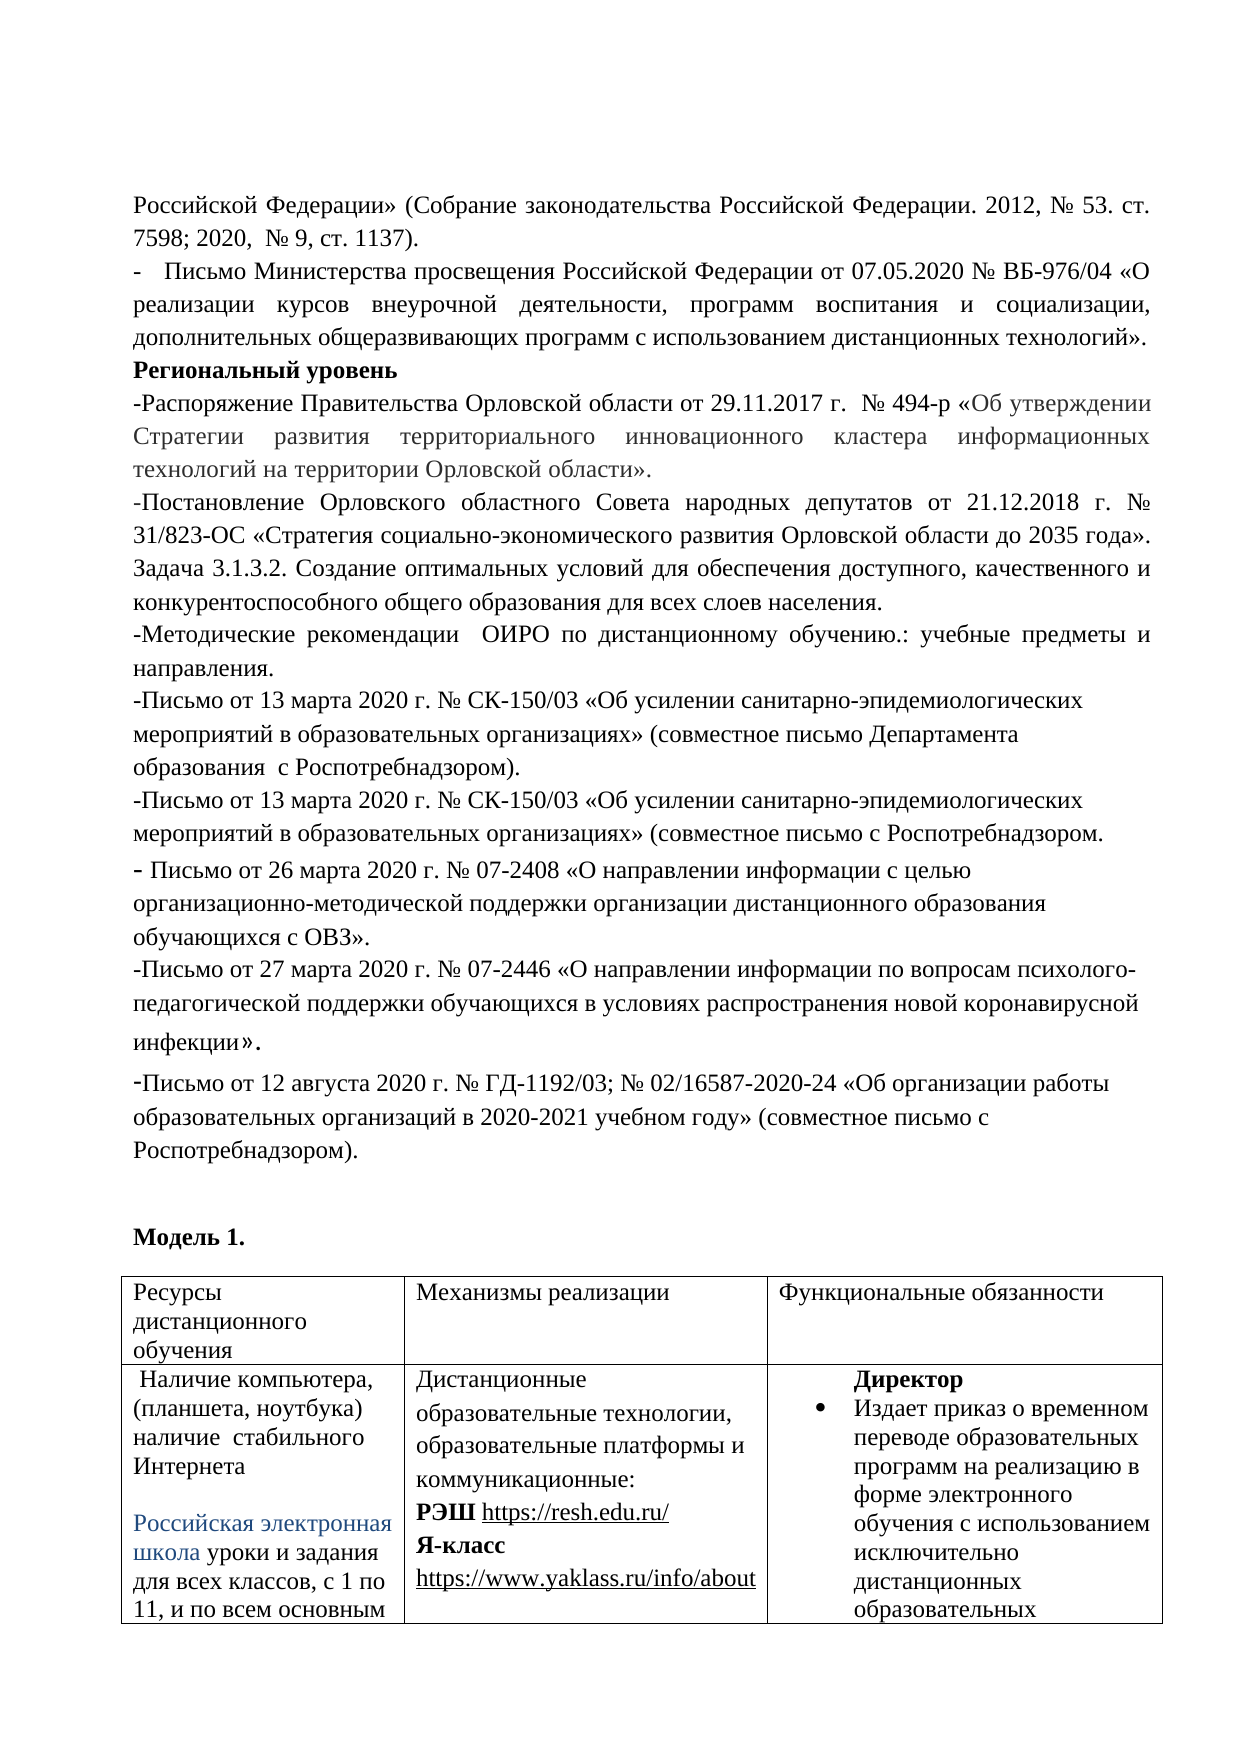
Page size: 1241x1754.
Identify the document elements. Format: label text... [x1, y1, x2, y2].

table_header Ресурсы дистанционного обучения [122, 1277, 404, 1363]
text - Письмо от 26 марта 2020 г. № 07-2408 «О направлении информации c целью организационно-методической поддержки организации дистанционного образования обучающихся с ОВЗ». [133, 851, 1152, 950]
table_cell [122, 1365, 404, 1623]
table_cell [405, 1365, 767, 1623]
text Российской Федерации» (Собрание законодательства Российской Федерации. 2012, № 53. ст. 7598; 2020, № 9, ст. 1137). [133, 190, 1152, 252]
text -Письмо от 27 марта 2020 г. № 07-2446 «О направлении информации по вопросам психолого-педагогической поддержки обучающихся в условиях распространения новой коронавирусной инфекции». [133, 954, 1152, 1057]
text Региональный уровень [133, 355, 1152, 384]
text - Письмо Министерства просвещения Российской Федерации от 07.05.2020 № ВБ-976/04 «О реализации курсов внеурочной деятельности, программ воспитания и социализации, дополнительных общеразвивающих программ с использованием дистанционных технологий». [133, 256, 1152, 351]
table_header Функциональные обязанности [768, 1277, 1162, 1363]
text -Методические рекомендации ОИРО по дистанционному обучению.: учебные предметы и направления. [133, 619, 1152, 681]
text -Распоряжение Правительства Орловской области от 29.11.2017 г. № 494-р «Об утверждении Стратегии развития территориального инновационного кластера информационных технологий на территории Орловской области». [133, 388, 1152, 483]
text -Письмо от 12 августа 2020 г. № ГД-1192/03; № 02/16587-2020-24 «Об организации работы образовательных организаций в 2020-2021 учебном году» (совместное письмо с Роспотребнадзором). [133, 1063, 1152, 1164]
text -Письмо от 13 марта 2020 г. № СК-150/03 «Об усилении санитарно-эпидемиологических мероприятий в образовательных организациях» (совместное письмо Департамента образования с Роспотребнадзором). [133, 686, 1152, 780]
table_header Механизмы реализации [405, 1277, 767, 1363]
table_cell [768, 1365, 1162, 1623]
text Модель 1. [133, 1222, 1152, 1251]
text -Постановление Орловского областного Совета народных депутатов от 21.12.2018 г. № 31/823-ОС «Стратегия социально-экономического развития Орловской области до 2035 года». Задача 3.1.3.2. Создание оптимальных условий для обеспечения доступного, качественного и конкурентоспособного общего образования для всех слоев населения. [133, 487, 1152, 615]
text -Письмо от 13 марта 2020 г. № СК-150/03 «Об усилении санитарно-эпидемиологических мероприятий в образовательных организациях» (совместное письмо с Роспотребнадзором. [133, 785, 1152, 846]
